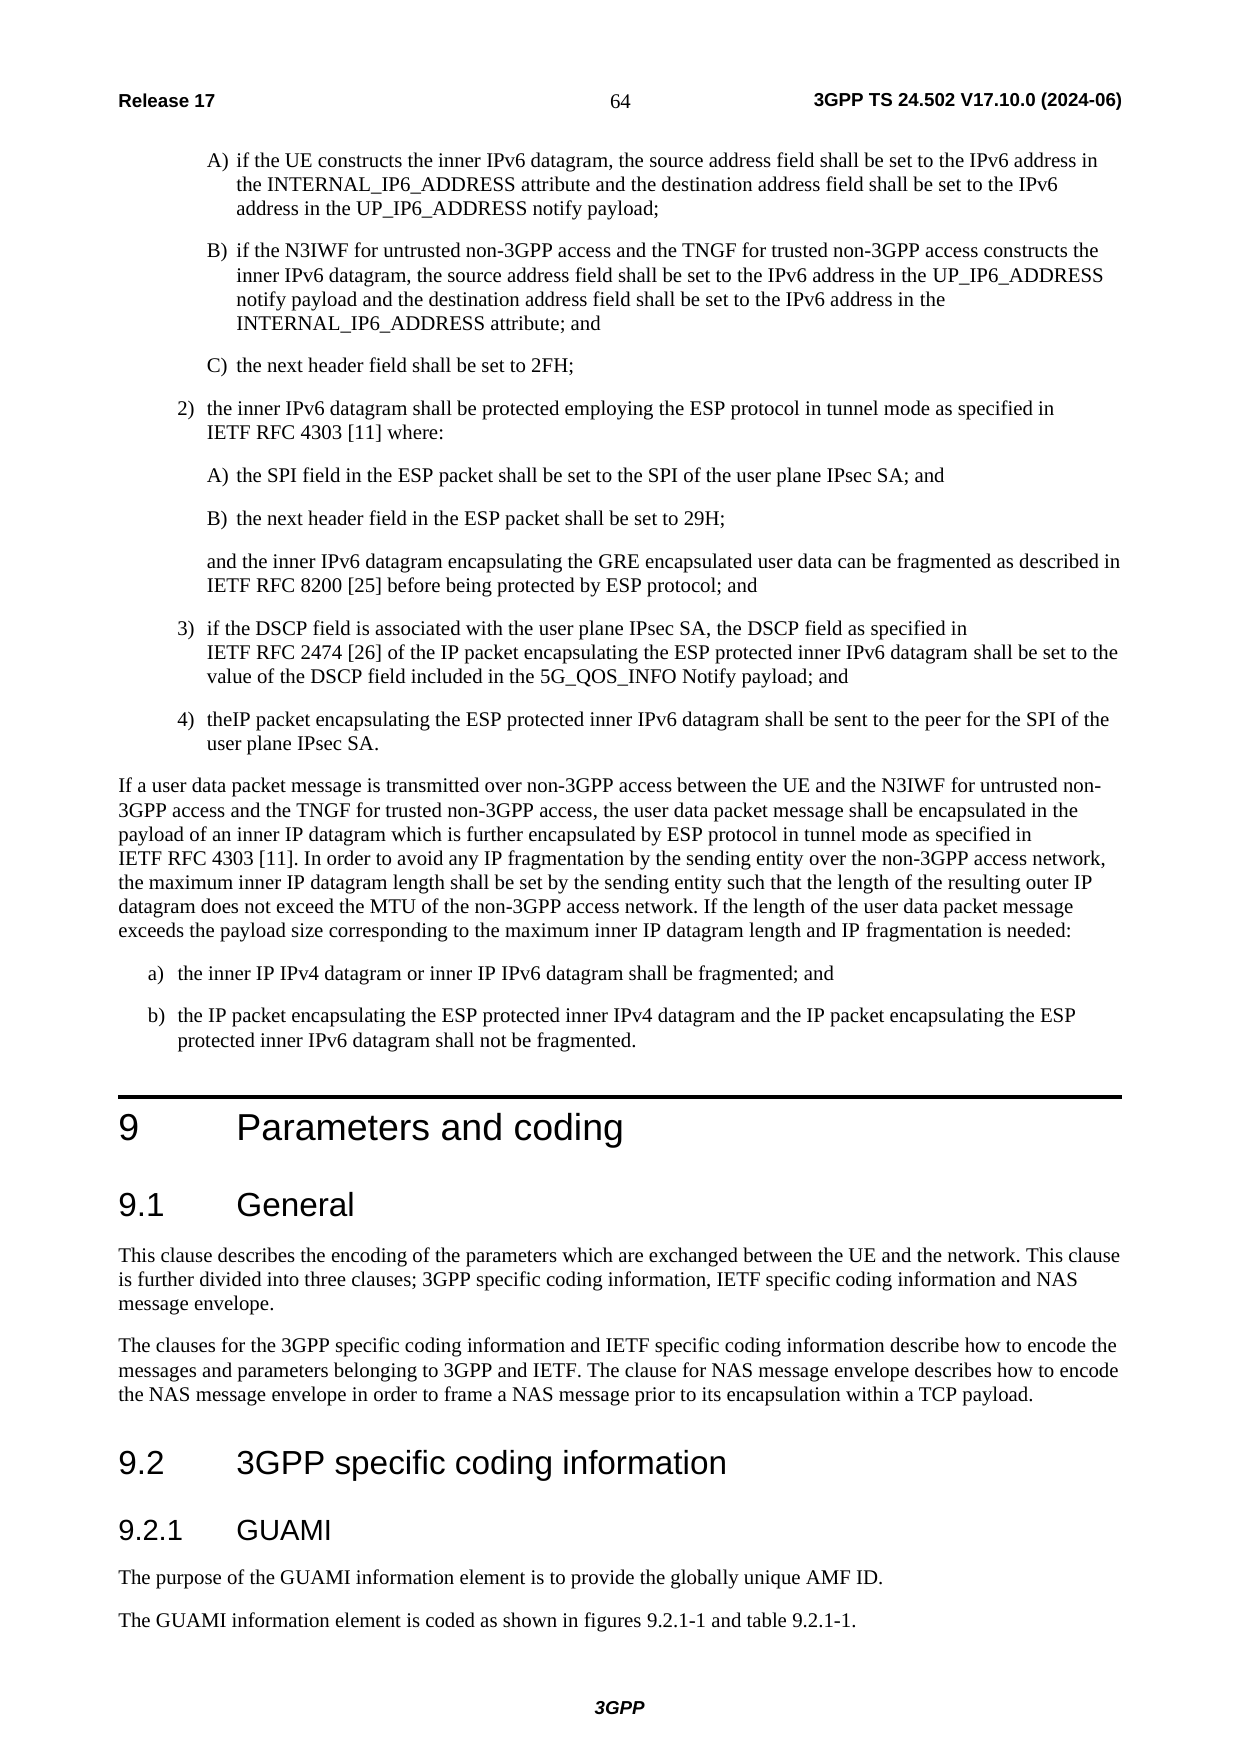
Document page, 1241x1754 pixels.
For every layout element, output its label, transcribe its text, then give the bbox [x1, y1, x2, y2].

text B) if the N3IWF for untrusted non-3GPP access and the TNGF for trusted non-3GPP access constructs the inner IPv6 datagram, the source address field shall be set to the IPv6 address in the UP_IP6_ADDRESS notify payload and the destination address field shall be set to the IPv6 address in the INTERNAL_IP6_ADDRESS attribute; and [207, 238, 1122, 335]
subtitle 9.1 General [118, 1185, 1122, 1224]
subtitle 9.2 3GPP specific coding information [118, 1443, 1122, 1482]
text C) the next header field shall be set to 2FH; [207, 353, 1122, 377]
text The purpose of the GUAMI information element is to provide the globally unique AMF ID. [118, 1565, 1122, 1589]
text This clause describes the encoding of the parameters which are exchanged between the UE and the network. This clause is further divided into three clauses; 3GPP specific coding information, IETF specific coding information and NAS message envelope. [118, 1242, 1122, 1315]
text A) if the UE constructs the inner IPv6 datagram, the source address field shall be set to the IPv6 address in the INTERNAL_IP6_ADDRESS attribute and the destination address field shall be set to the IPv6 address in the UP_IP6_ADDRESS notify payload; [207, 147, 1122, 220]
text 4) theIP packet encapsulating the ESP protected inner IPv6 datagram shall be sent to the peer for the SPI of the user plane IPsec SA. [177, 707, 1122, 755]
text b) the IP packet encapsulating the ESP protected inner IPv4 datagram and the IP packet encapsulating the ESP protected inner IPv6 datagram shall not be fragmented. [148, 1003, 1122, 1052]
subtitle 9 Parameters and coding [118, 1099, 1122, 1148]
text B) the next header field in the ESP packet shall be set to 29H; [207, 506, 1122, 530]
subtitle 9.2.1 GUAMI [118, 1513, 1122, 1546]
text The clauses for the 3GPP specific coding information and IETF specific coding information describe how to encode the messages and parameters belonging to 3GPP and IETF. The clause for NAS message envelope describes how to encode the NAS message envelope in order to frame a NAS message prior to its encapsulation within a TCP payload. [118, 1333, 1122, 1406]
text a) the inner IP IPv4 datagram or inner IP IPv6 datagram shall be fragmented; and [148, 961, 1122, 985]
text 2) the inner IPv6 datagram shall be protected employing the ESP protocol in tunnel mode as specified in IETF RFC 4303 [11] where: [177, 396, 1122, 444]
text A) the SPI field in the ESP packet shall be set to the SPI of the user plane IPsec SA; and [207, 463, 1122, 487]
text and the inner IPv6 datagram encapsulating the GRE encapsulated user data can be fragmented as described in IETF RFC 8200 [25] before being protected by ESP protocol; and [177, 549, 1122, 597]
text If a user data packet message is transmitted over non-3GPP access between the UE and the N3IWF for untrusted non-3GPP access and the TNGF for trusted non-3GPP access, the user data packet message shall be encapsulated in the payload of an inner IP datagram which is further encapsulated by ESP protocol in tunnel mode as specified in IETF RFC 4303 [11]. In order to avoid any IP fragmentation by the sending entity over the non-3GPP access network, the maximum inner IP datagram length shall be set by the sending entity such that the length of the resulting outer IP datagram does not exceed the MTU of the non-3GPP access network. If the length of the user data packet message exceeds the payload size corresponding to the maximum inner IP datagram length and IP fragmentation is needed: [118, 773, 1122, 942]
text The GUAMI information element is coded as shown in figures 9.2.1-1 and table 9.2.1-1. [118, 1608, 1122, 1632]
text 3) if the DSCP field is associated with the user plane IPsec SA, the DSCP field as specified in IETF RFC 2474 [26] of the IP packet encapsulating the ESP protected inner IPv6 datagram shall be set to the value of the DSCP field included in the 5G_QOS_INFO Notify payload; and [177, 616, 1122, 688]
